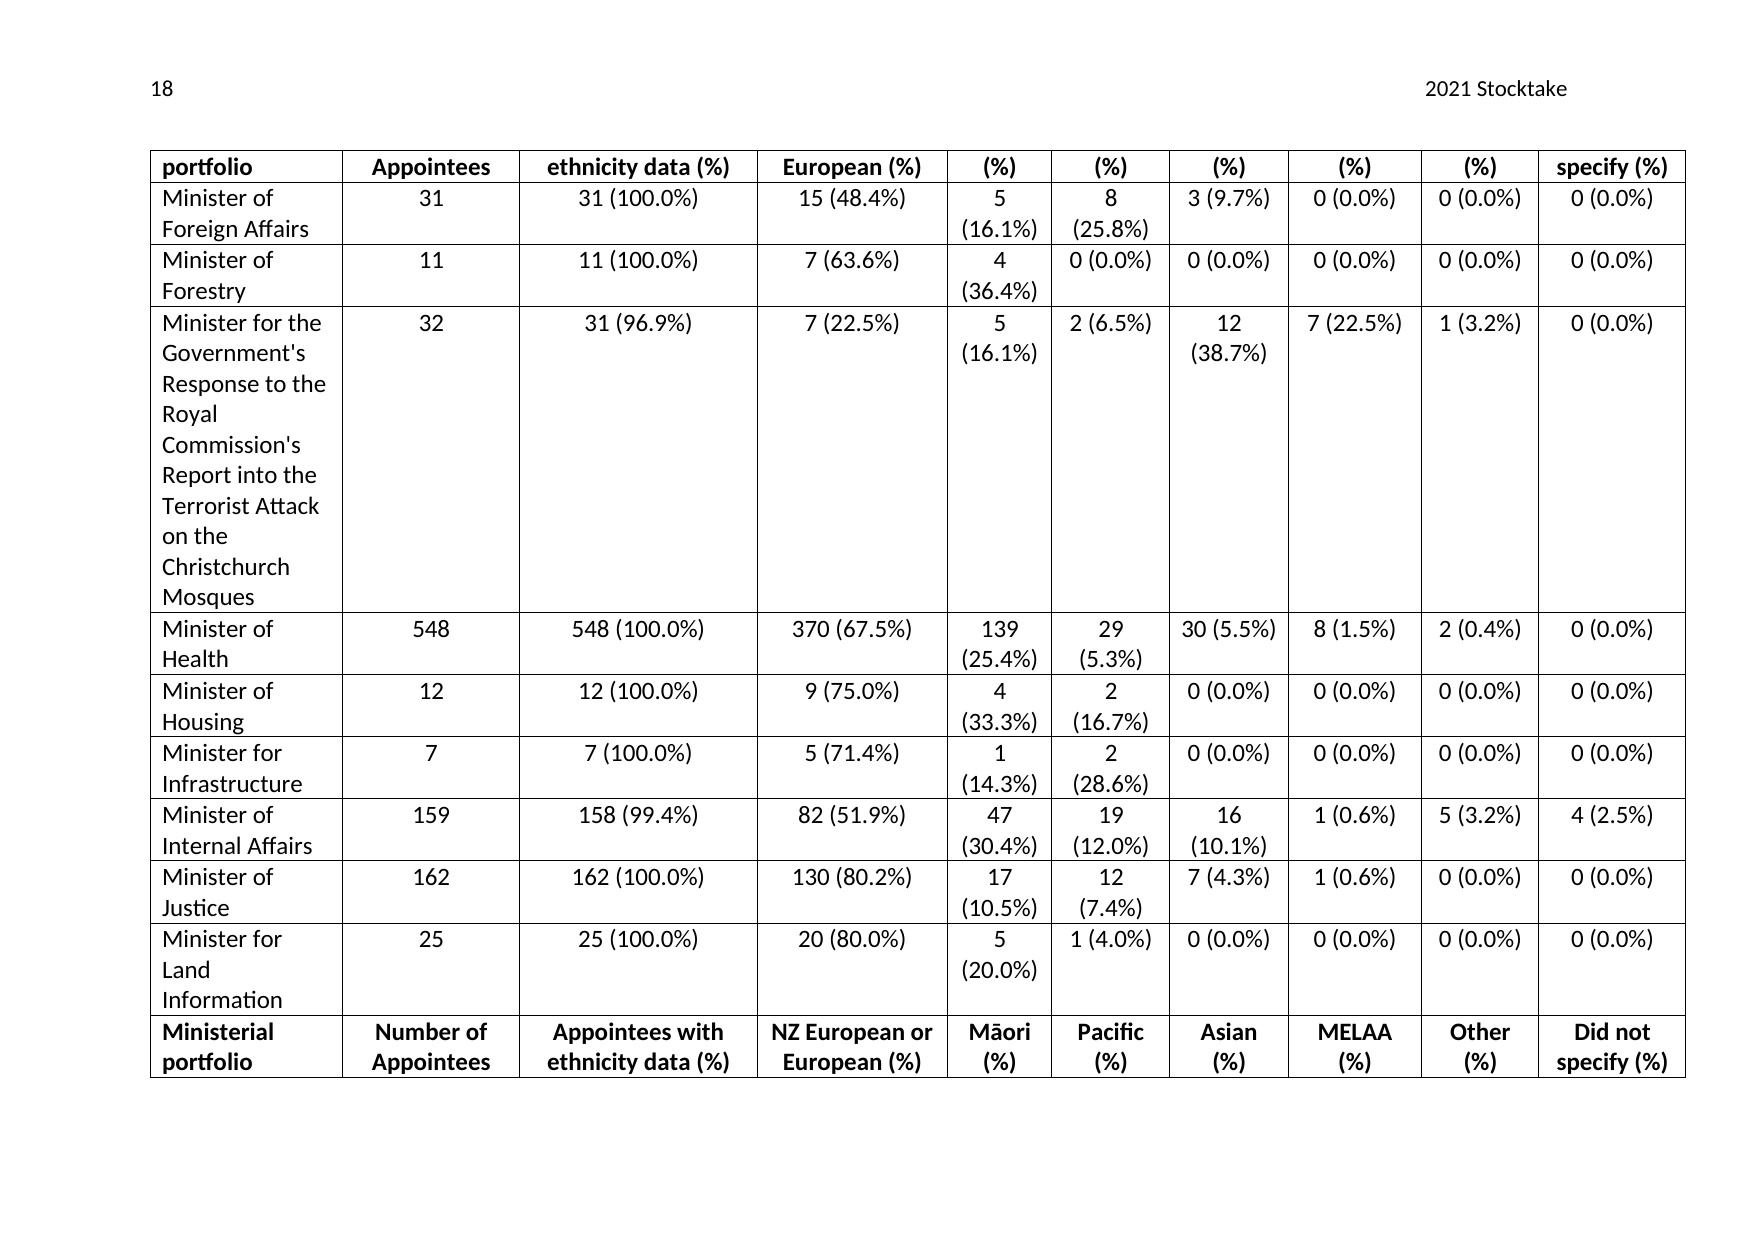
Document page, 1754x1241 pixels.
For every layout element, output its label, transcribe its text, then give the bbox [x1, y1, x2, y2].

table_cell 30 (5.5%) [1170, 613, 1288, 674]
table_cell 15 (48.4%) [758, 183, 947, 244]
table_cell Minister for the Government's Response to the Royal Commission's Report into the Terrorist Attack on the Christchurch Mosques [151, 307, 342, 612]
table_cell 159 [343, 799, 519, 860]
table_cell 1 (0.6%) [1289, 861, 1421, 922]
table_cell 5 (71.4%) [758, 737, 947, 798]
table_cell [151, 151, 342, 182]
table_cell 2 (16.7%) [1052, 675, 1169, 736]
table_cell 11 (100.0%) [520, 245, 757, 306]
table_cell 2 (28.6%) [1052, 737, 1169, 798]
table_cell 7 (100.0%) [520, 737, 757, 798]
table_cell 0 (0.0%) [1422, 675, 1538, 736]
table_cell 0 (0.0%) [1422, 924, 1538, 1015]
table_cell 0 (0.0%) [1170, 675, 1288, 736]
table_cell 25 (100.0%) [520, 924, 757, 1015]
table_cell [758, 151, 947, 182]
table_cell 139 (25.4%) [948, 613, 1051, 674]
table_cell Asian (%) [1170, 1016, 1288, 1077]
table_cell 0 (0.0%) [1052, 245, 1169, 306]
table_cell 12 (38.7%) [1170, 307, 1288, 612]
table_cell Minister of Foreign Affairs [151, 183, 342, 244]
table_cell Minister of Internal Affairs [151, 799, 342, 860]
table_cell 1 (14.3%) [948, 737, 1051, 798]
table_cell 0 (0.0%) [1289, 675, 1421, 736]
table_cell 7 (22.5%) [758, 307, 947, 612]
table_cell Minister of Health [151, 613, 342, 674]
table_cell Ministerial portfolio [151, 1016, 342, 1077]
table_cell 548 (100.0%) [520, 613, 757, 674]
table_cell 0 (0.0%) [1422, 183, 1538, 244]
table_cell 0 (0.0%) [1422, 861, 1538, 922]
table_cell 11 [343, 245, 519, 306]
table_cell 4 (33.3%) [948, 675, 1051, 736]
table_cell 12 (7.4%) [1052, 861, 1169, 922]
table_cell Māori (%) [948, 151, 1051, 182]
table_cell 7 [343, 737, 519, 798]
table_cell 8 (25.8%) [1052, 183, 1169, 244]
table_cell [520, 151, 757, 182]
table_cell 0 (0.0%) [1289, 924, 1421, 1015]
table_cell 32 [343, 307, 519, 612]
table_cell 1 (0.6%) [1289, 799, 1421, 860]
table_cell 17 (10.5%) [948, 861, 1051, 922]
table_cell 0 (0.0%) [1539, 183, 1685, 244]
table_cell 31 (100.0%) [520, 183, 757, 244]
table_cell Appointees with ethnicity data (%) [520, 1016, 757, 1077]
table_cell 4 (36.4%) [948, 245, 1051, 306]
table_cell Minister for Infrastructure [151, 737, 342, 798]
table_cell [343, 151, 519, 182]
table_cell 25 [343, 924, 519, 1015]
table_cell NZ European or European (%) [758, 1016, 947, 1077]
table_cell Minister of Housing [151, 675, 342, 736]
table_cell 2 (0.4%) [1422, 613, 1538, 674]
table_cell MELAA (%) [1289, 151, 1421, 182]
table_cell Asian (%) [1170, 151, 1288, 182]
table_cell 0 (0.0%) [1170, 737, 1288, 798]
table_cell Pacific (%) [1052, 1016, 1169, 1077]
table_cell 1 (3.2%) [1422, 307, 1538, 612]
table_cell Other (%) [1422, 1016, 1538, 1077]
table_cell 0 (0.0%) [1539, 307, 1685, 612]
table_cell 0 (0.0%) [1422, 737, 1538, 798]
table_cell 2 (6.5%) [1052, 307, 1169, 612]
table_cell 20 (80.0%) [758, 924, 947, 1015]
table_cell Minister of Justice [151, 861, 342, 922]
table_cell 0 (0.0%) [1422, 245, 1538, 306]
table_cell 130 (80.2%) [758, 861, 947, 922]
table_cell 7 (63.6%) [758, 245, 947, 306]
table_cell 0 (0.0%) [1170, 924, 1288, 1015]
table_cell 0 (0.0%) [1170, 245, 1288, 306]
table_cell 0 (0.0%) [1539, 737, 1685, 798]
table_cell Number of Appointees [343, 1016, 519, 1077]
table_cell 5 (16.1%) [948, 307, 1051, 612]
table_cell 12 (100.0%) [520, 675, 757, 736]
table_cell 19 (12.0%) [1052, 799, 1169, 860]
table_cell 47 (30.4%) [948, 799, 1051, 860]
table_cell 31 [343, 183, 519, 244]
table_cell 5 (3.2%) [1422, 799, 1538, 860]
table_cell 0 (0.0%) [1289, 737, 1421, 798]
table_cell Did not specify (%) [1539, 1016, 1685, 1077]
table_cell Pacific (%) [1052, 151, 1169, 182]
table_cell 7 (4.3%) [1170, 861, 1288, 922]
table_cell 29 (5.3%) [1052, 613, 1169, 674]
table_cell 0 (0.0%) [1539, 675, 1685, 736]
table_cell 162 (100.0%) [520, 861, 757, 922]
table_cell 4 (2.5%) [1539, 799, 1685, 860]
table_cell 548 [343, 613, 519, 674]
table_cell MELAA (%) [1289, 1016, 1421, 1077]
table_cell 12 [343, 675, 519, 736]
table_cell 82 (51.9%) [758, 799, 947, 860]
table_cell 7 (22.5%) [1289, 307, 1421, 612]
table_cell Other (%) [1422, 151, 1538, 182]
table_cell 9 (75.0%) [758, 675, 947, 736]
table_cell 31 (96.9%) [520, 307, 757, 612]
table_cell 0 (0.0%) [1539, 245, 1685, 306]
table_cell 370 (67.5%) [758, 613, 947, 674]
table_cell Māori (%) [948, 1016, 1051, 1077]
table_cell 0 (0.0%) [1539, 924, 1685, 1015]
table_cell 0 (0.0%) [1289, 183, 1421, 244]
table_cell 5 (20.0%) [948, 924, 1051, 1015]
table_cell 162 [343, 861, 519, 922]
table_cell Minister of Forestry [151, 245, 342, 306]
table_cell 16 (10.1%) [1170, 799, 1288, 860]
table_cell 0 (0.0%) [1539, 861, 1685, 922]
table_cell 158 (99.4%) [520, 799, 757, 860]
table_cell 1 (4.0%) [1052, 924, 1169, 1015]
table_cell 5 (16.1%) [948, 183, 1051, 244]
table_cell 3 (9.7%) [1170, 183, 1288, 244]
table_cell Did not specify (%) [1539, 151, 1685, 182]
table_cell 0 (0.0%) [1539, 613, 1685, 674]
table_cell Minister for Land Information [151, 924, 342, 1015]
table_cell 0 (0.0%) [1289, 245, 1421, 306]
table_cell 8 (1.5%) [1289, 613, 1421, 674]
